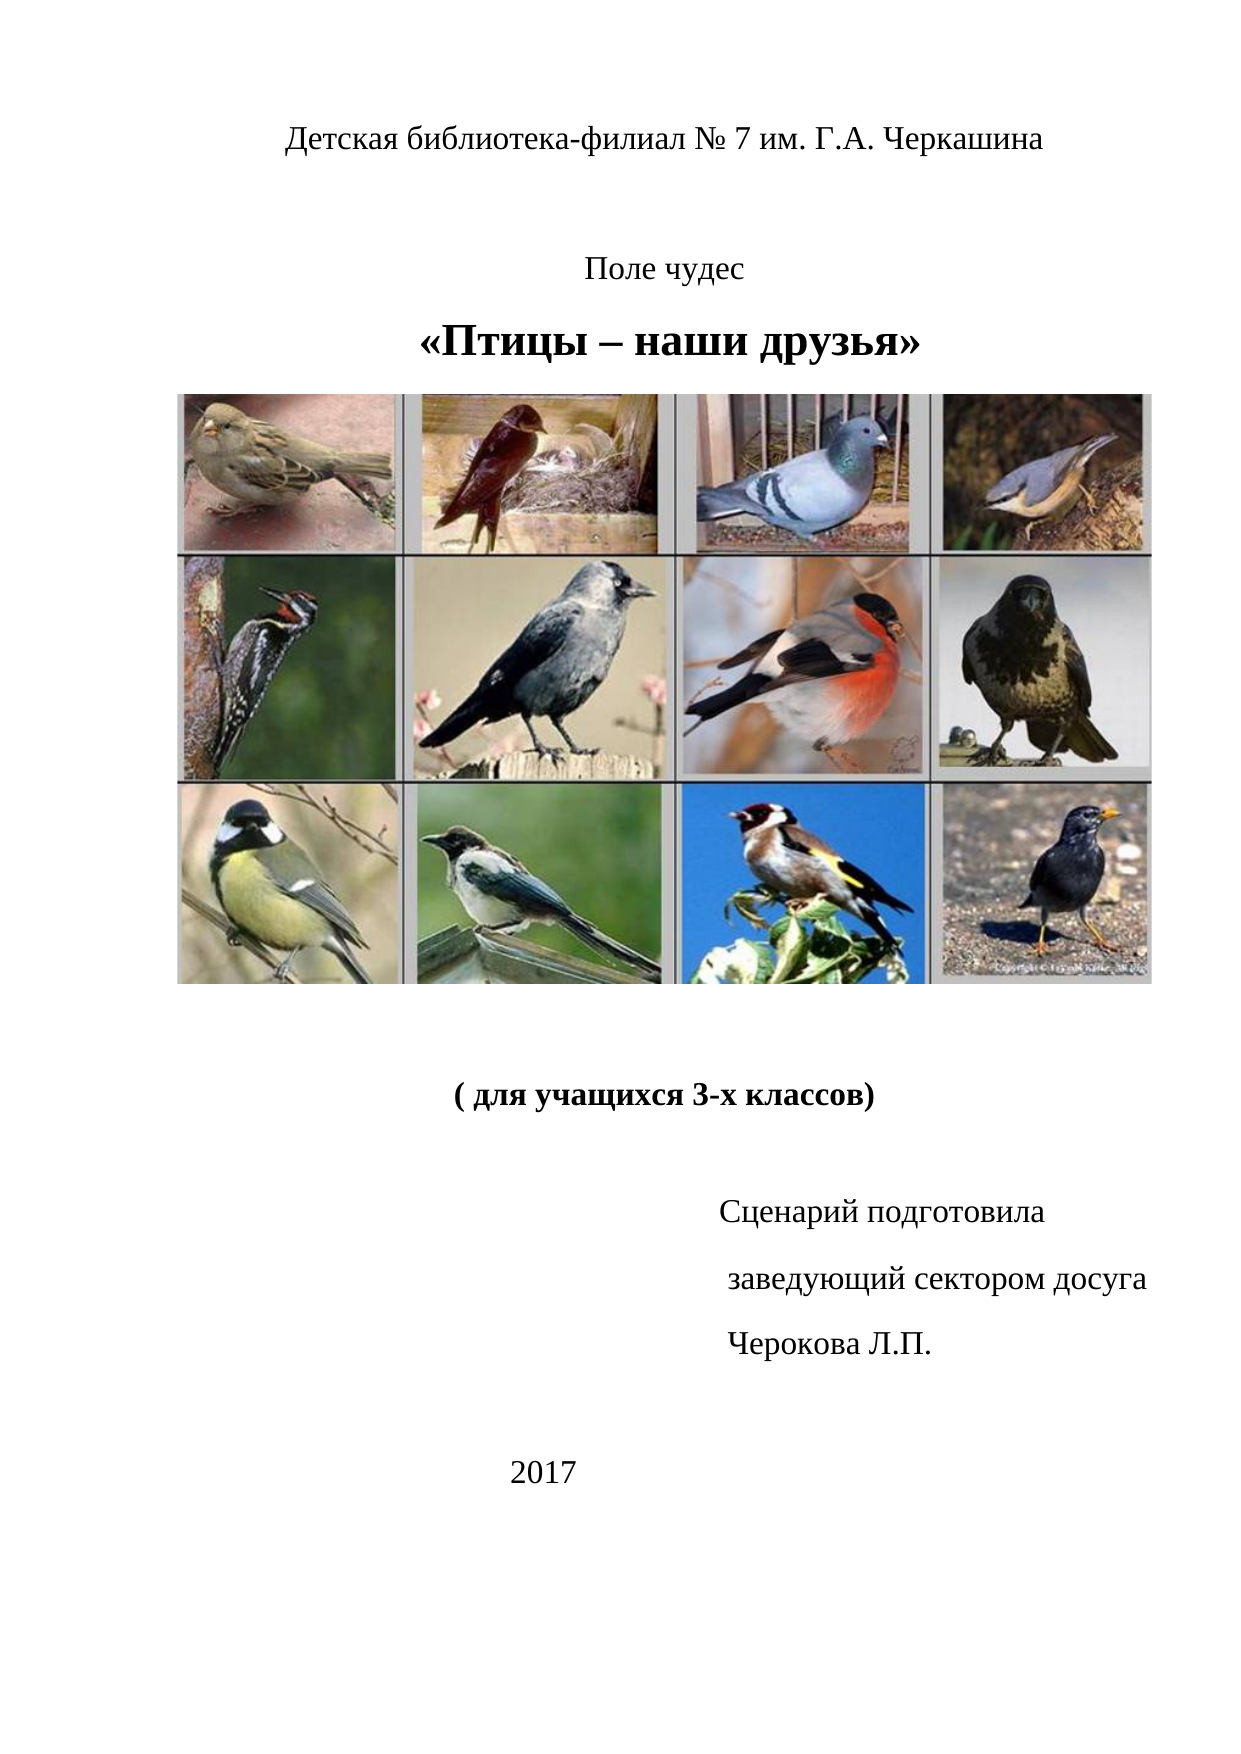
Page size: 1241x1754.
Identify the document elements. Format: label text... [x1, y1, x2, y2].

text ( для учащихся 3-х классов) [177, 1074, 1152, 1112]
picture [177, 394, 1152, 984]
text «Птицы – наши друзья» [177, 313, 1152, 366]
text заведующий сектором досуга [177, 1258, 1152, 1296]
text Черокова Л.П. [177, 1323, 1152, 1361]
text Сценарий подготовила [177, 1192, 1152, 1230]
text Поле чудес [177, 248, 1152, 286]
text Детская библиотека-филиал № 7 им. Г.А. Черкашина [177, 118, 1152, 156]
